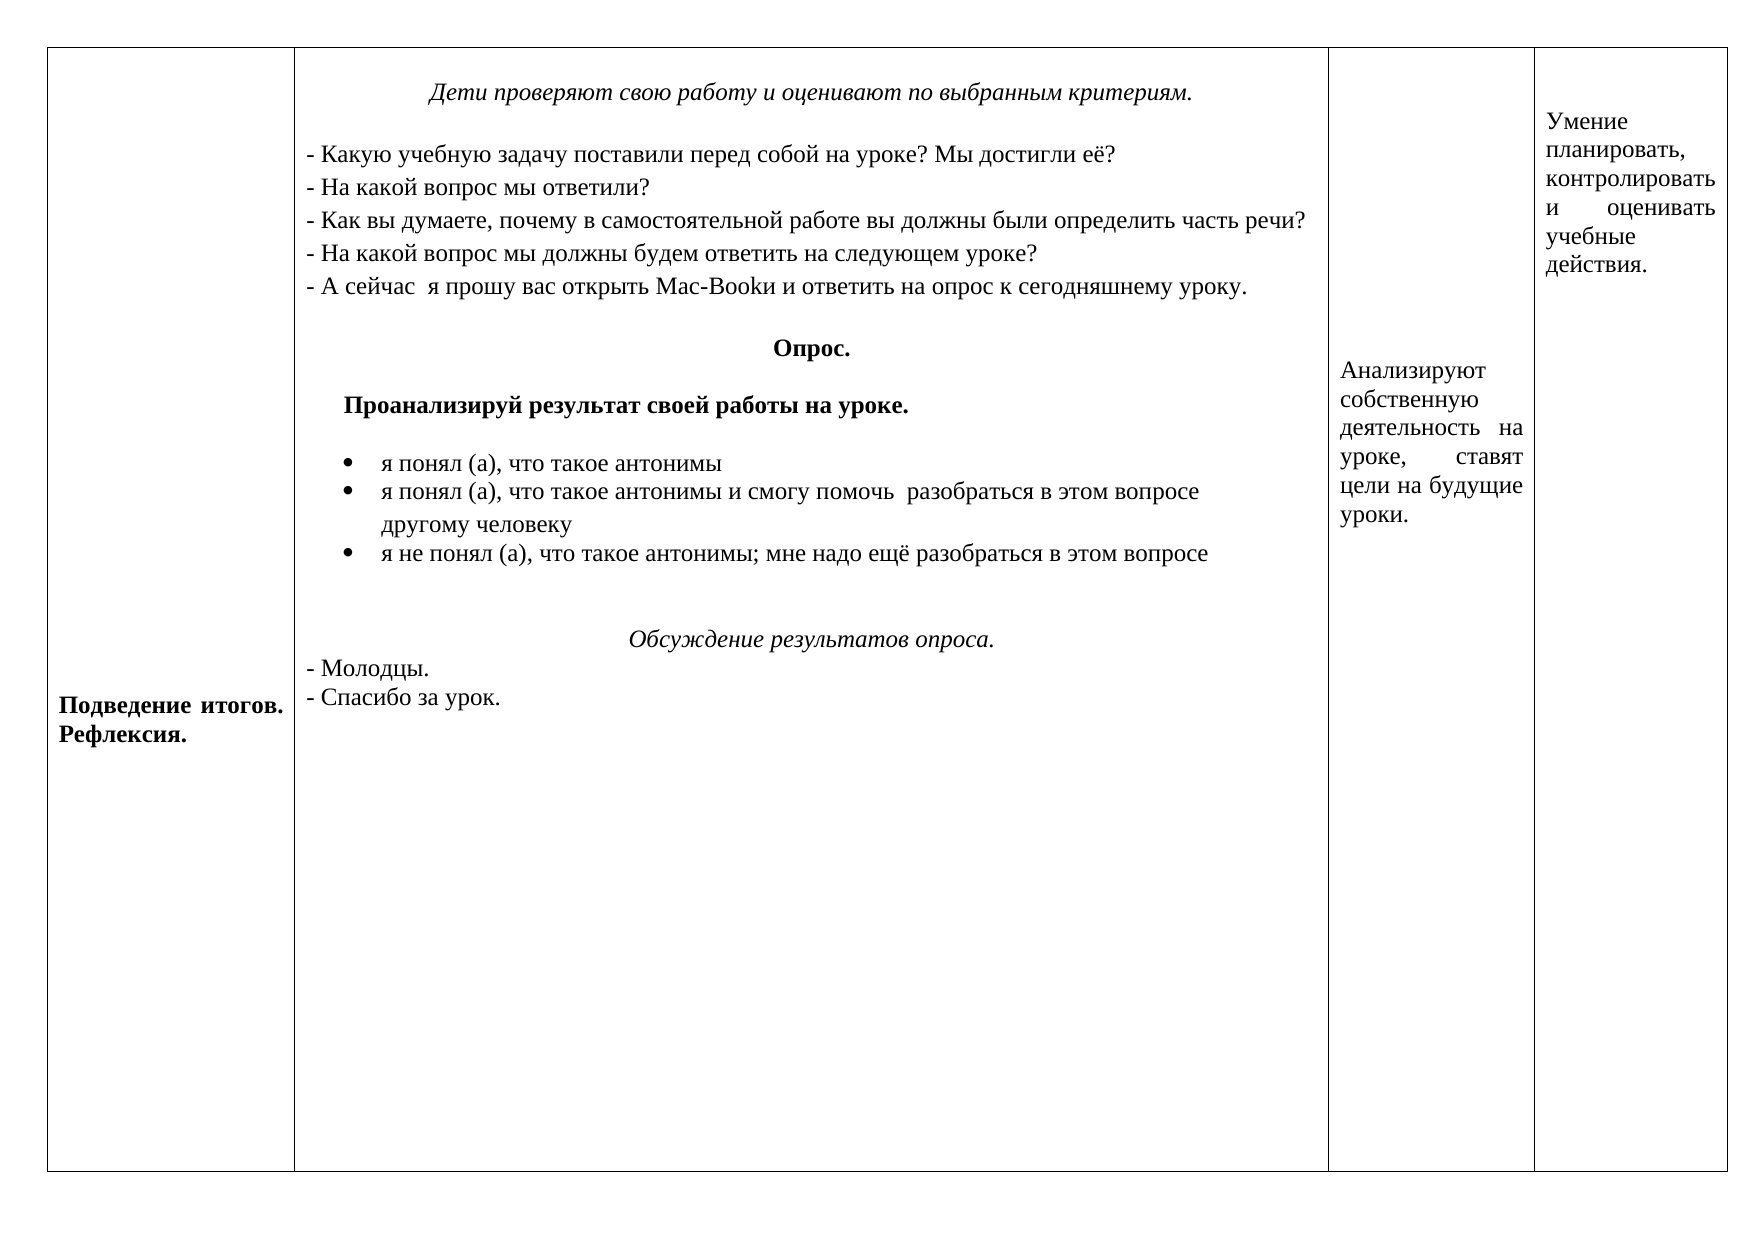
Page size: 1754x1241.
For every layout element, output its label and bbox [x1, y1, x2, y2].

table_cell [1329, 48, 1534, 1171]
table_cell [1535, 48, 1727, 1171]
table_cell [295, 48, 1328, 1171]
table_cell [48, 48, 294, 1171]
